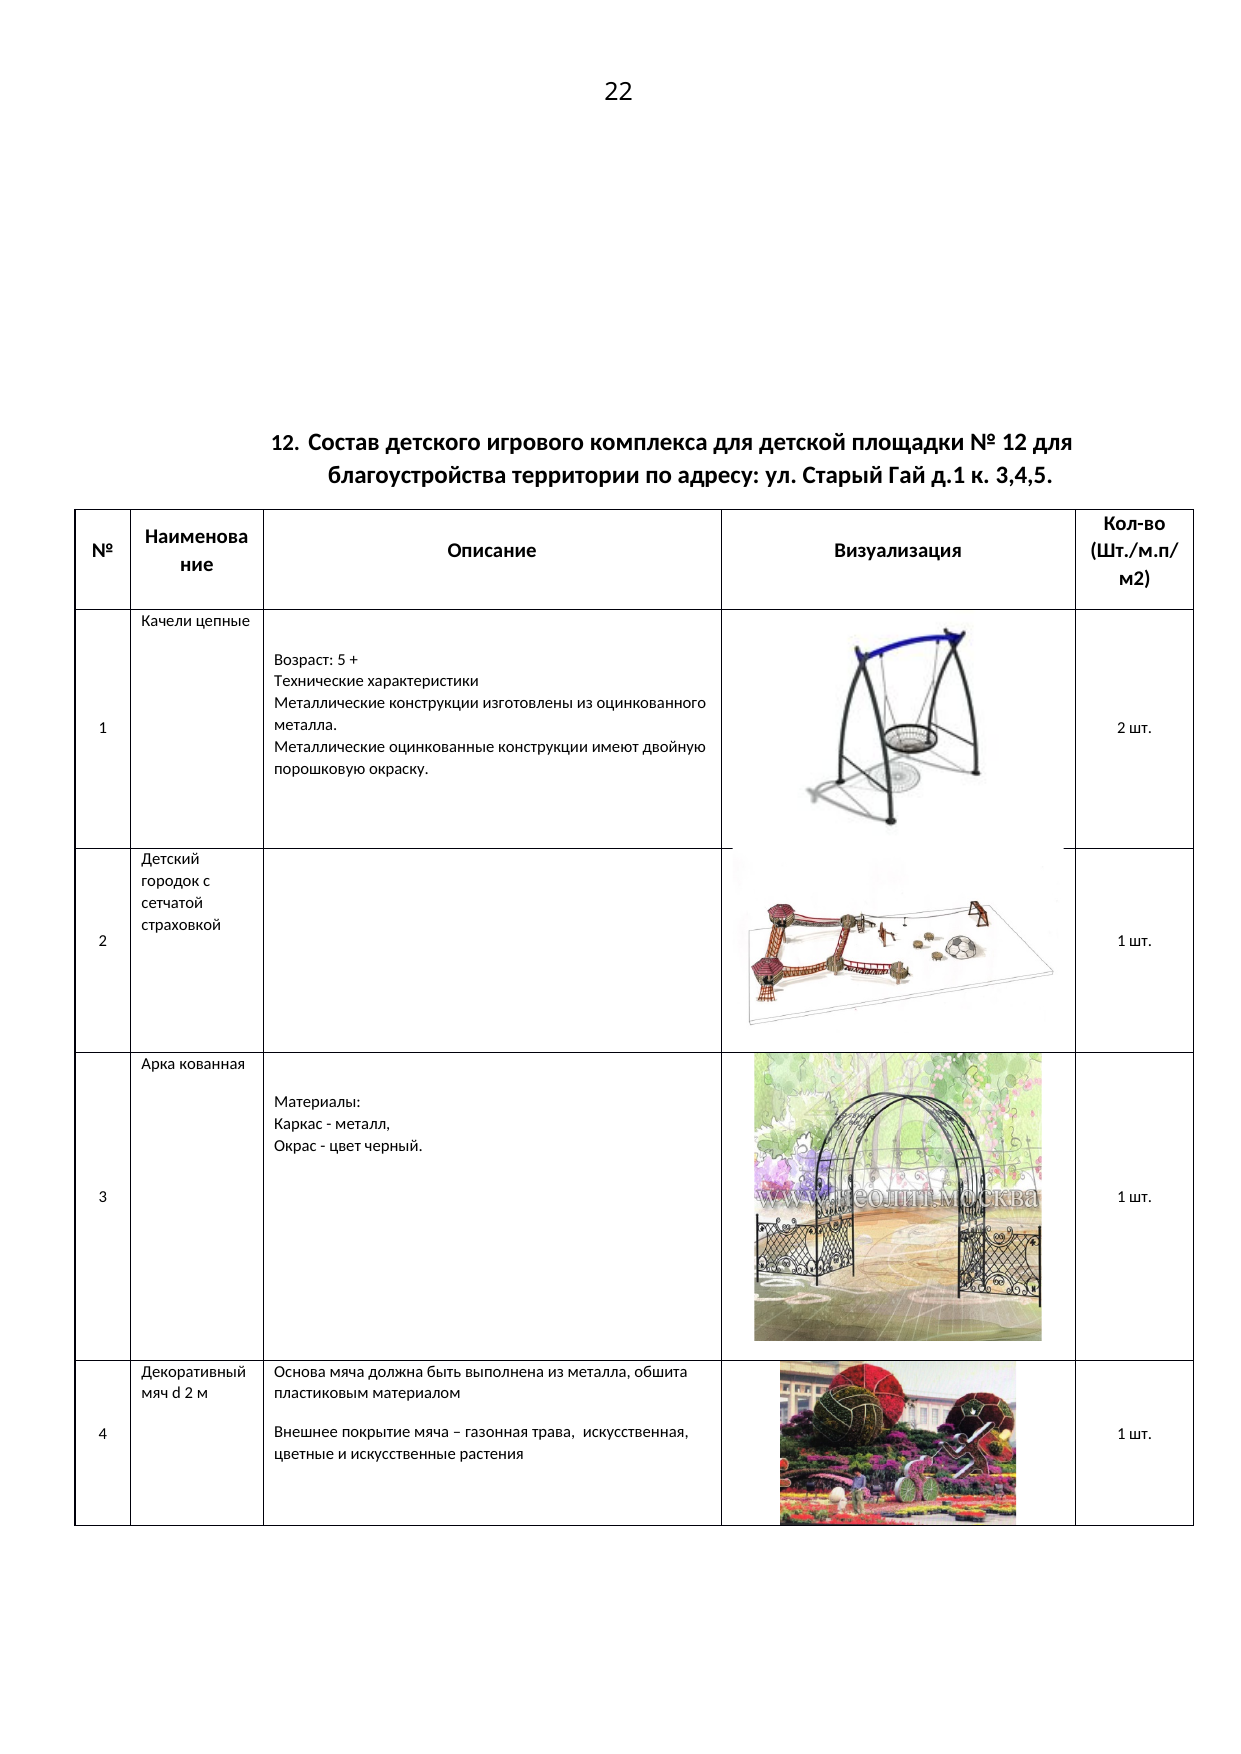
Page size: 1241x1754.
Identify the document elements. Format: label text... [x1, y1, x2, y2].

table_cell Арка кованная [131, 1053, 263, 1360]
table_cell [722, 610, 1075, 847]
table_cell [722, 1053, 1075, 1360]
table_header № [76, 510, 130, 609]
list Состав детского игрового комплекса для детской площадки № 12 для благоустройства территории по адресу: ул. Старый Гай д.1 к. 3,4,5. [178, 426, 1165, 490]
table_cell Детский городок с сетчатой страховкой [131, 849, 263, 1052]
table_header Кол-во (Шт./м.п/м2) [1076, 510, 1193, 609]
table_cell [1017, 1361, 1075, 1525]
table_header Визуализация [722, 510, 1075, 609]
table_cell [264, 849, 721, 1052]
table_cell Декоративный мяч d 2 м [131, 1361, 263, 1525]
table_cell 3 [76, 1053, 130, 1360]
table_cell 1 шт. [1076, 1053, 1193, 1360]
table_cell [722, 1361, 780, 1525]
table_cell Возраст: 5 + Технические характеристики Металлические конструкции изготовлены из оцинкованного металла. Металлические оцинкованные конструкции имеют двойную порошковую окраску. [264, 610, 721, 847]
table_cell 1 шт. [1076, 1361, 1193, 1525]
table_cell 1 [76, 610, 130, 847]
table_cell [264, 1361, 721, 1525]
table_cell 1 шт. [1076, 849, 1193, 1052]
picture [732, 848, 1064, 1033]
table_cell Материалы: Каркас - металл, Окрас - цвет черный. [264, 1053, 721, 1360]
table_cell 2 шт. [1076, 610, 1193, 847]
table_cell Качели цепные [131, 610, 263, 847]
picture [780, 1361, 1017, 1525]
table_header Описание [264, 510, 721, 609]
picture [754, 1053, 1042, 1341]
picture [773, 610, 1023, 845]
table_cell [722, 849, 1075, 1052]
table_header Наименование [131, 510, 263, 609]
table_cell 4 [76, 1361, 130, 1525]
table_cell 2 [76, 849, 130, 1052]
